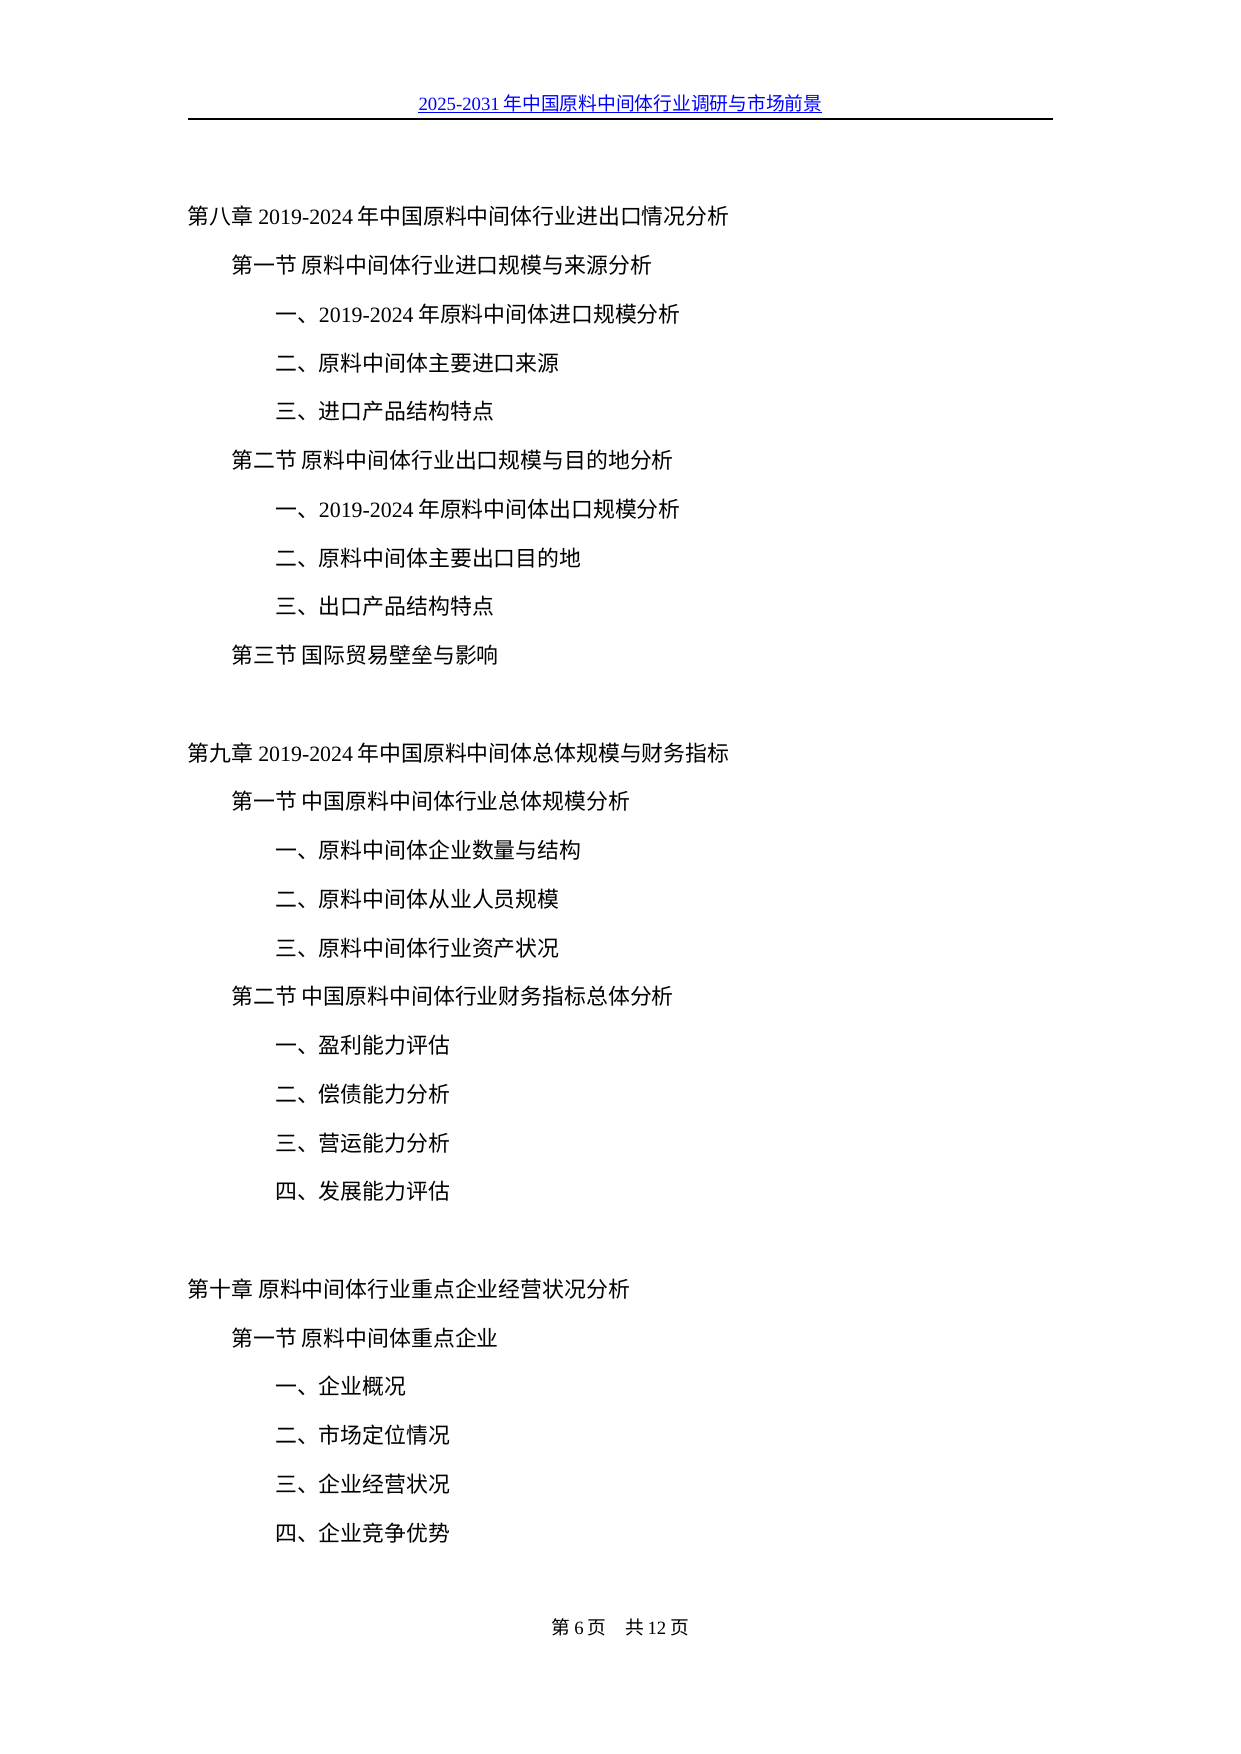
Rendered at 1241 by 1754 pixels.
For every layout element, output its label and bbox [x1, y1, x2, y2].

text [187, 150, 1053, 1548]
